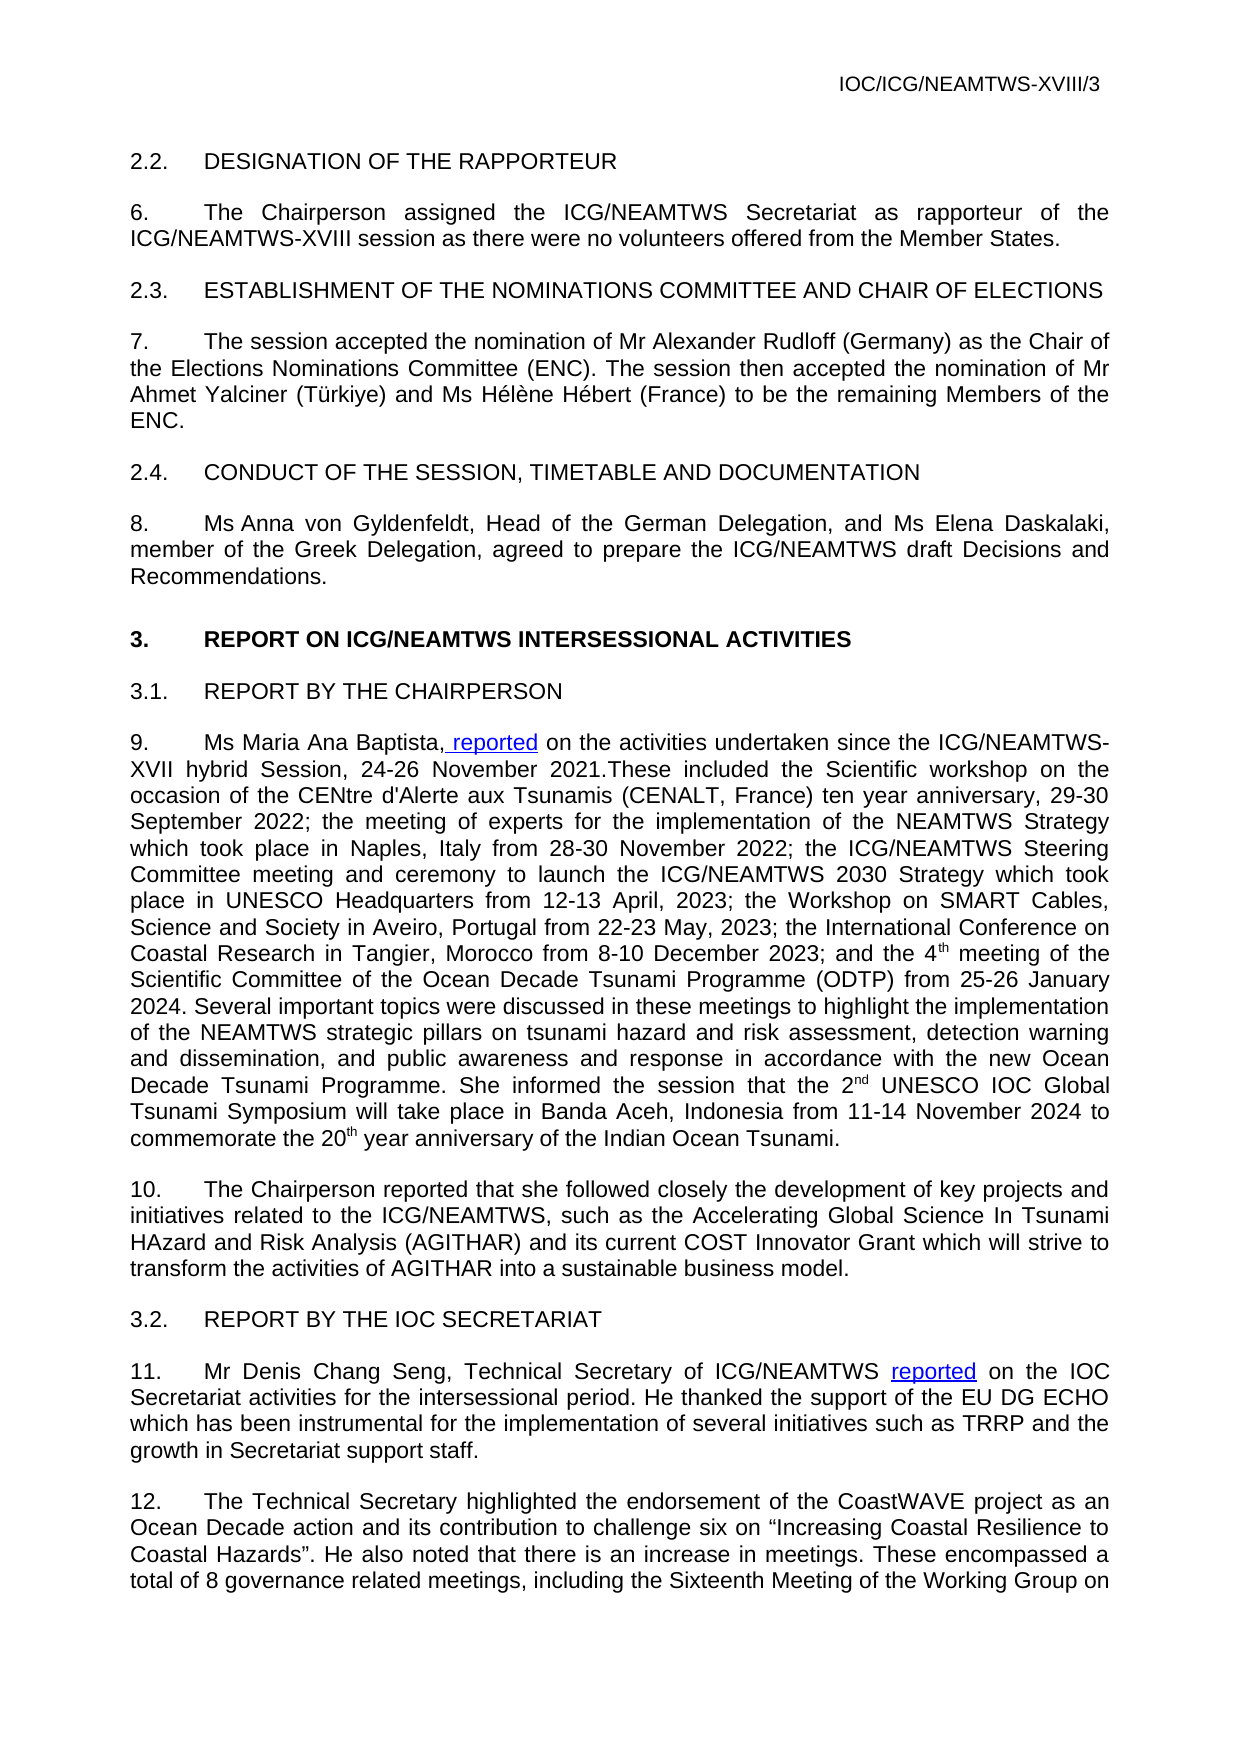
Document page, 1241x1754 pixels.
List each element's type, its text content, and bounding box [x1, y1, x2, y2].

list The session accepted the nomination of Mr Alexander Rudloff (Germany) as the Chair of the Elections Nominations Committee (ENC). The session then accepted the nomination of Mr Ahmet Yalciner (Türkiye) and Ms Hélène Hébert (France) to be the remaining Members of the ENC. [130, 328, 1110, 433]
subtitle REPORT BY THE IOC SECRETARIAT [130, 1306, 1110, 1333]
subtitle ESTABLISHMENT OF THE NOMINATIONS COMMITTEE AND CHAIR OF ELECTIONS [130, 277, 1110, 303]
list Ms Maria Ana Baptista, reported on the activities undertaken since the ICG/NEAMTWS-XVII hybrid Session, 24-26 November 2021.These included the Scientific workshop on the occasion of the CENtre d'Alerte aux Tsunamis (CENALT, France) ten year anniversary, 29-30 September 2022; the meeting of experts for the implementation of the NEAMTWS Strategy which took place in Naples, Italy from 28-30 November 2022; the ICG/NEAMTWS Steering Committee meeting and ceremony to launch the ICG/NEAMTWS 2030 Strategy which took place in UNESCO Headquarters from 12-13 April, 2023; the Workshop on SMART Cables, Science and Society in Aveiro, Portugal from 22-23 May, 2023; the International Conference on Coastal Research in Tangier, Morocco from 8-10 December 2023; and the 4th meeting of the Scientific Committee of the Ocean Decade Tsunami Programme (ODTP) from 25-26 January 2024. Several important topics were discussed in these meetings to highlight the implementation of the NEAMTWS strategic pillars on tsunami hazard and risk assessment, detection warning and dissemination, and public awareness and response in accordance with the new Ocean Decade Tsunami Programme. She informed the session that the 2nd UNESCO IOC Global Tsunami Symposium will take place in Banda Aceh, Indonesia from 11-14 November 2024 to commemorate the 20th year anniversary of the Indian Ocean Tsunami. [130, 729, 1110, 1151]
list Ms Anna von Gyldenfeldt, Head of the German Delegation, and Ms Elena Daskalaki, member of the Greek Delegation, agreed to prepare the ICG/NEAMTWS draft Decisions and Recommendations. [130, 510, 1110, 589]
subtitle REPORT ON ICG/NEAMTWS INTERSESSIONAL ACTIVITIES [130, 626, 1110, 653]
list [130, 1488, 1110, 1593]
subtitle REPORT BY THE CHAIRPERSON [130, 678, 1110, 704]
subtitle DESIGNATION OF THE RAPPORTEUR [130, 148, 1110, 174]
list Mr Denis Chang Seng, Technical Secretary of ICG/NEAMTWS reported on the IOC Secretariat activities for the intersessional period. He thanked the support of the EU DG ECHO which has been instrumental for the implementation of several initiatives such as TRRP and the growth in Secretariat support staff. [130, 1358, 1110, 1463]
subtitle CONDUCT OF THE SESSION, TIMETABLE AND DOCUMENTATION [130, 458, 1110, 485]
list The Chairperson assigned the ICG/NEAMTWS Secretariat as rapporteur of the ICG/NEAMTWS-XVIII session as there were no volunteers offered from the Member States. [130, 199, 1110, 252]
list The Chairperson reported that she followed closely the development of key projects and initiatives related to the ICG/NEAMTWS, such as the Accelerating Global Science In Tsunami HAzard and Risk Analysis (AGITHAR) and its current COST Innovator Grant which will strive to transform the activities of AGITHAR into a sustainable business model. [130, 1176, 1110, 1281]
